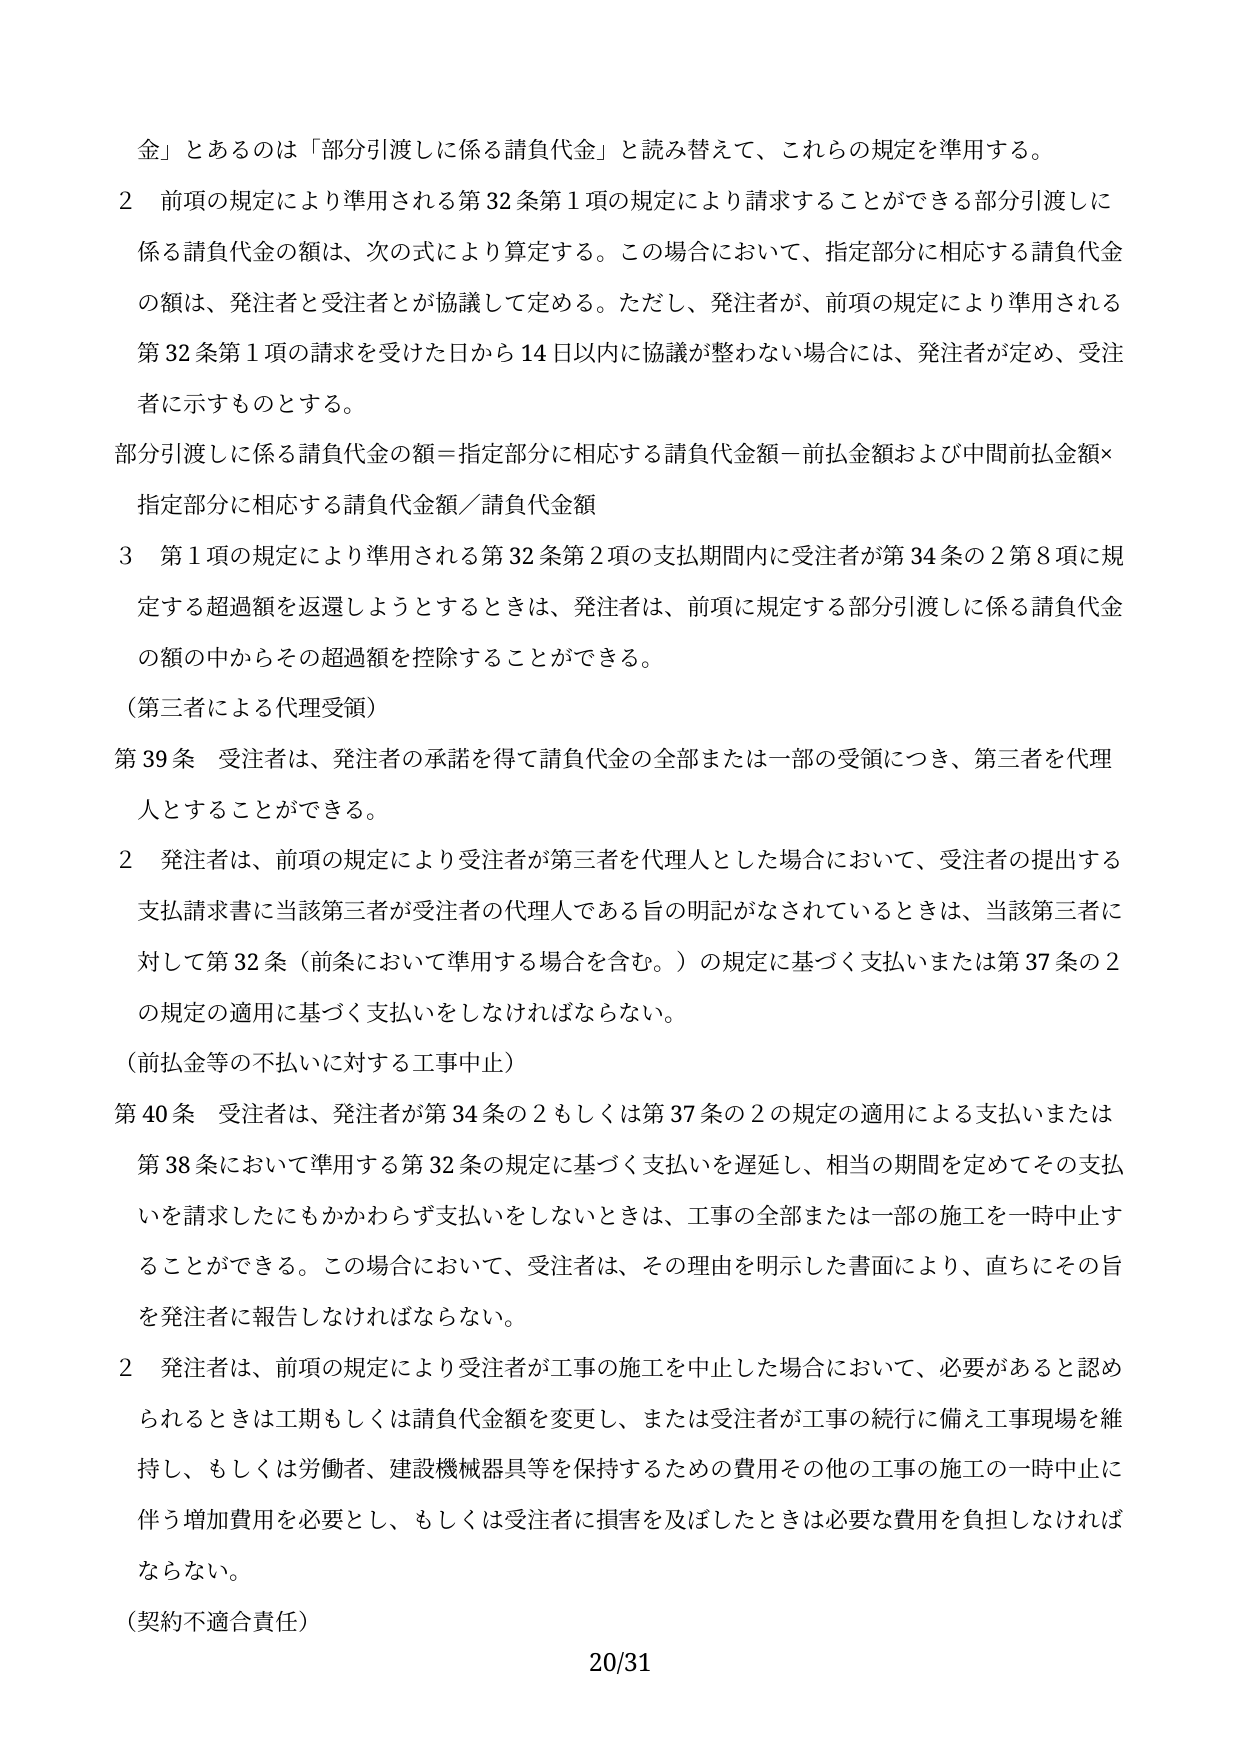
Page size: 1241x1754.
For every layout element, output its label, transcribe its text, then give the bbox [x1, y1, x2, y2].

text 第39条 受注者は、発注者の承諾を得て請負代金の全部または一部の受領につき、第三者を代理人とすることができる。 [114, 723, 1126, 825]
text ２ 発注者は、前項の規定により受注者が工事の施工を中止した場合において、必要があると認められるときは工期もしくは請負代金額を変更し、または受注者が工事の続行に備え工事現場を維持し、もしくは労働者、建設機械器具等を保持するための費用その他の工事の施工の一時中止に伴う増加費用を必要とし、もしくは受注者に損害を及ぼしたときは必要な費用を負担しなければならない。 [114, 1332, 1126, 1586]
text （第三者による代理受領） [114, 673, 1126, 723]
text 部分引渡しに係る請負代金の額＝指定部分に相応する請負代金額－前払金額および中間前払金額×指定部分に相応する請負代金額／請負代金額 [114, 419, 1126, 520]
text （前払金等の不払いに対する工事中止） [114, 1028, 1126, 1078]
text ２ 発注者は、前項の規定により受注者が第三者を代理人とした場合において、受注者の提出する支払請求書に当該第三者が受注者の代理人である旨の明記がなされているときは、当該第三者に対して第32条（前条において準用する場合を含む。）の規定に基づく支払いまたは第37条の２の規定の適用に基づく支払いをしなければならない。 [114, 825, 1126, 1028]
text ３ 第１項の規定により準用される第32条第２項の支払期間内に受注者が第34条の２第８項に規定する超過額を返還しようとするときは、発注者は、前項に規定する部分引渡しに係る請負代金の額の中からその超過額を控除することができる。 [114, 520, 1126, 673]
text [114, 114, 1126, 165]
text （契約不適合責任） [114, 1586, 1126, 1636]
text 第40条 受注者は、発注者が第34条の２もしくは第37条の２の規定の適用による支払いまたは第38条において準用する第32条の規定に基づく支払いを遅延し、相当の期間を定めてその支払いを請求したにもかかわらず支払いをしないときは、工事の全部または一部の施工を一時中止することができる。この場合において、受注者は、その理由を明示した書面により、直ちにその旨を発注者に報告しなければならない。 [114, 1078, 1126, 1332]
text ２ 前項の規定により準用される第32条第１項の規定により請求することができる部分引渡しに係る請負代金の額は、次の式により算定する。この場合において、指定部分に相応する請負代金の額は、発注者と受注者とが協議して定める。ただし、発注者が、前項の規定により準用される第32条第１項の請求を受けた日から14日以内に協議が整わない場合には、発注者が定め、受注者に示すものとする。 [114, 165, 1126, 419]
